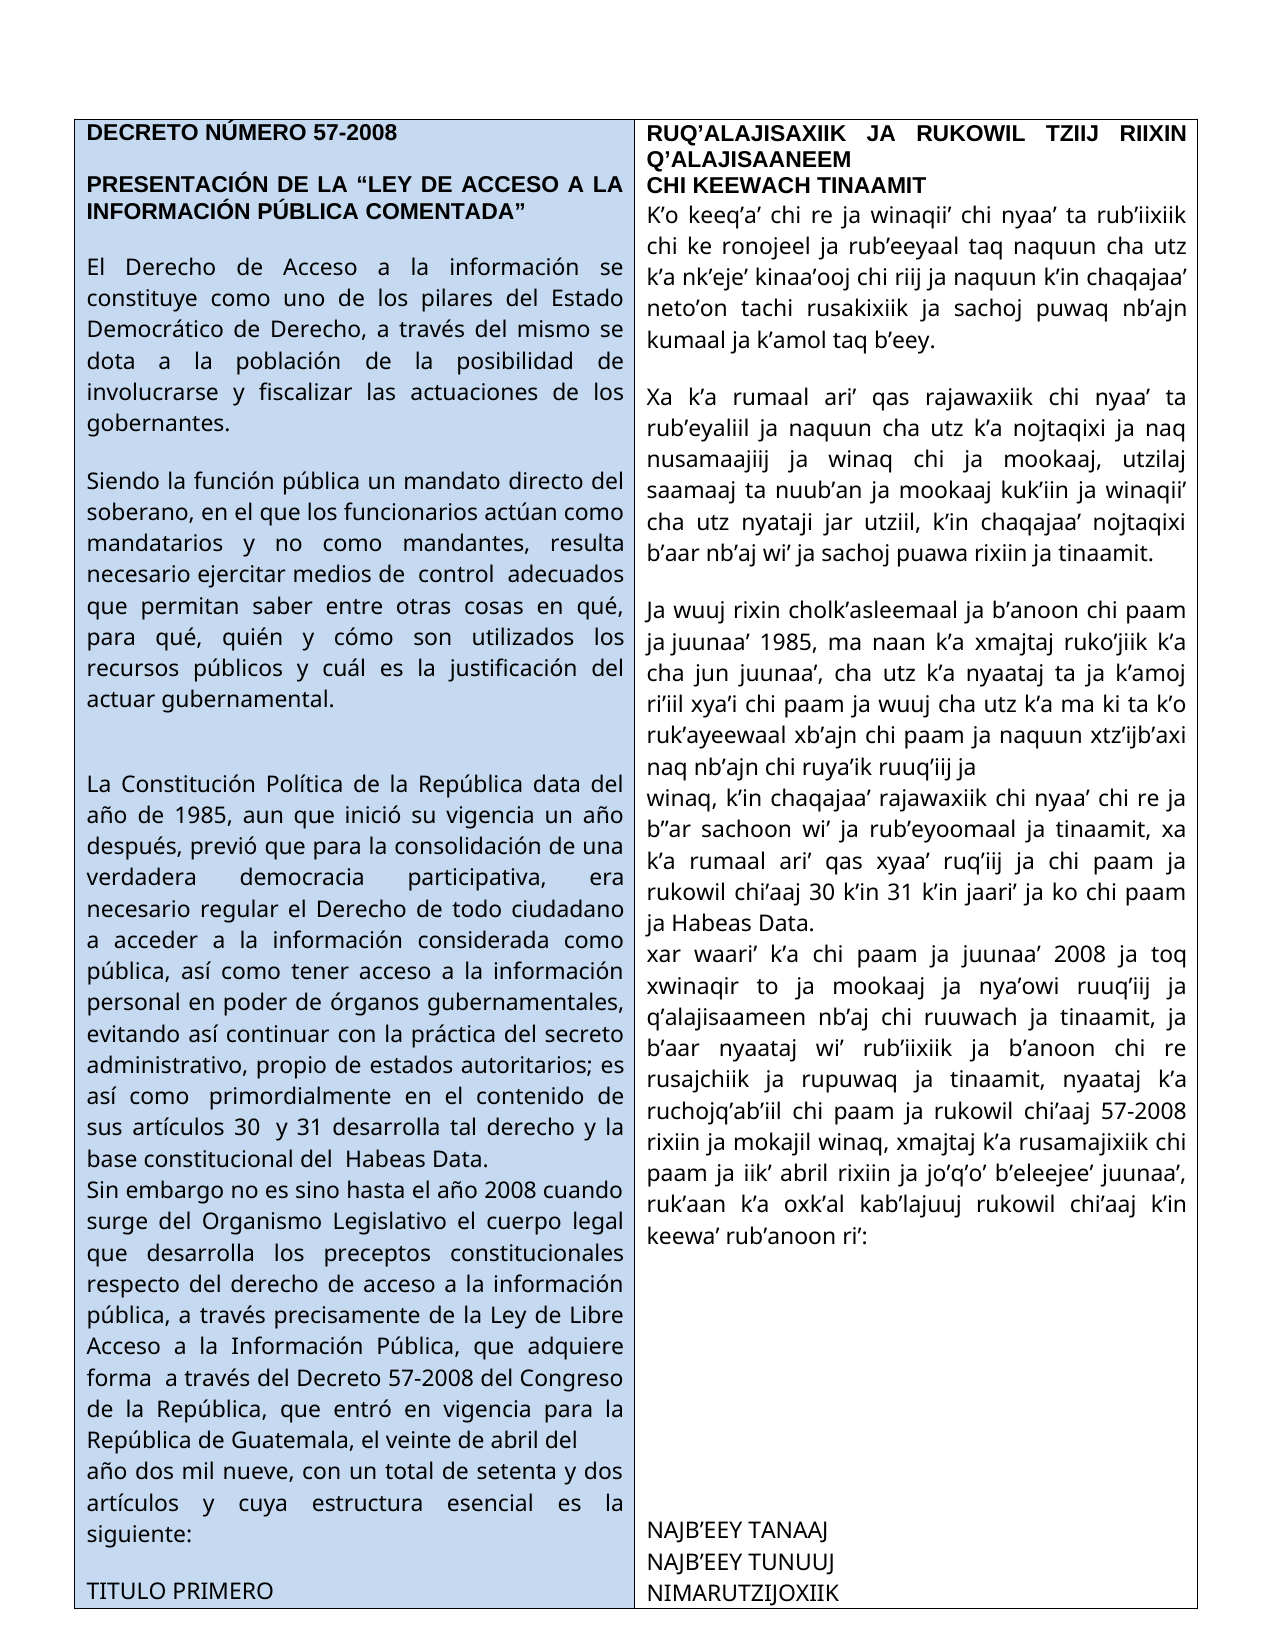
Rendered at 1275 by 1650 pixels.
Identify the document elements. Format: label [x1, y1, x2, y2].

table_header [75, 120, 634, 1608]
table_header [635, 120, 1197, 1608]
